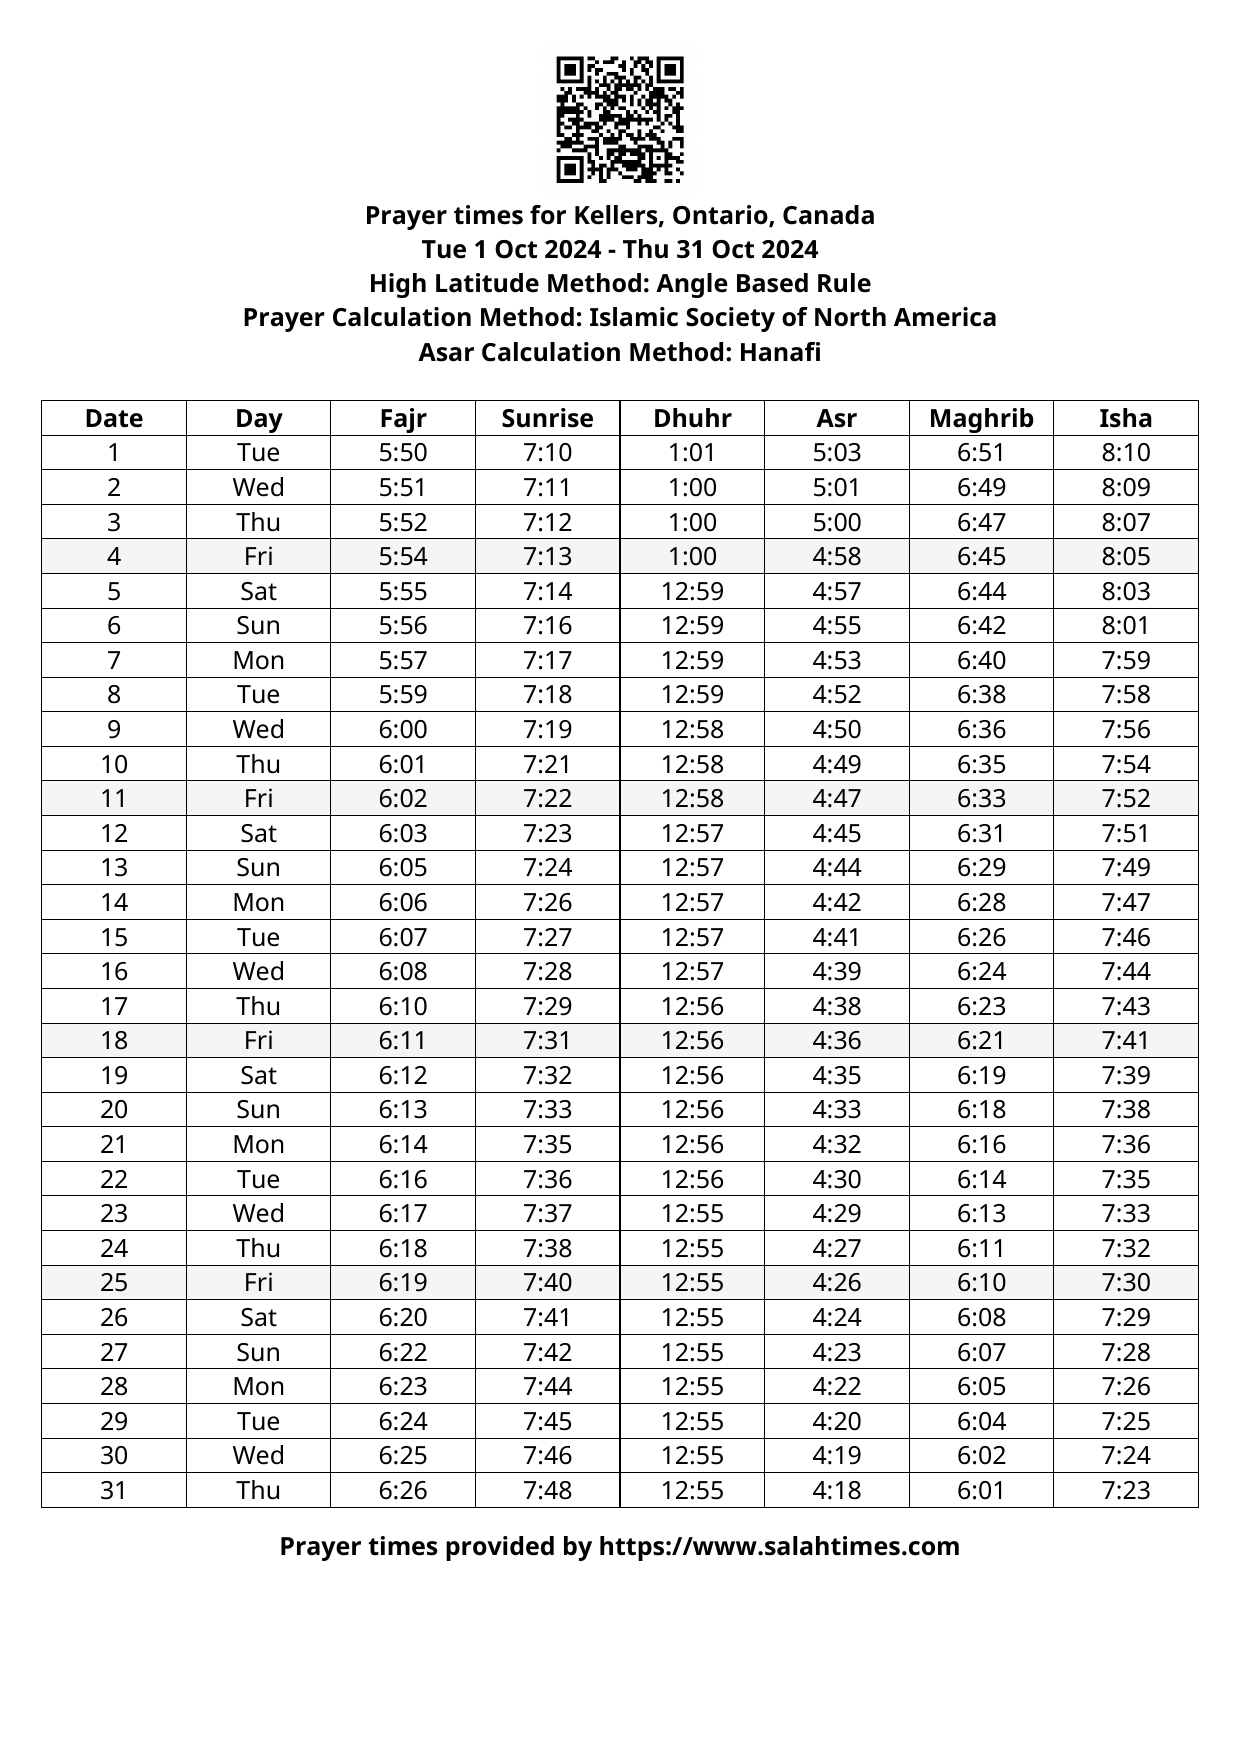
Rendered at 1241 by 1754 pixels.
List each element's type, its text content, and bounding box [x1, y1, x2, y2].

table_cell 5:59 [331, 678, 475, 711]
table_cell 6:21 [910, 1024, 1053, 1057]
table_cell 7:26 [476, 885, 619, 919]
text Prayer times for Kellers, Ontario, Canada [42, 198, 1198, 232]
table_cell 6:40 [910, 643, 1053, 677]
table_cell 7:22 [476, 781, 619, 815]
table_cell 12:55 [621, 1231, 764, 1264]
table_cell 31 [42, 1473, 186, 1507]
table_cell 6:02 [331, 781, 475, 815]
table_cell 7:12 [476, 505, 619, 538]
table_cell 4:38 [765, 989, 909, 1022]
table_cell 16 [42, 954, 186, 988]
table_cell 12 [42, 816, 186, 849]
table_cell 7:13 [476, 539, 619, 573]
table_cell Sun [187, 1093, 330, 1126]
table_cell 7:31 [476, 1024, 619, 1057]
table_cell 7:16 [476, 609, 619, 642]
table_cell 4:23 [765, 1335, 909, 1368]
table_cell Thu [187, 747, 330, 780]
table_cell 12:55 [621, 1266, 764, 1299]
table_cell 4:42 [765, 885, 909, 919]
table_cell 7:36 [1054, 1127, 1198, 1161]
table_cell 7:35 [1054, 1162, 1198, 1195]
table_cell Tue [187, 920, 330, 953]
table_cell 4:55 [765, 609, 909, 642]
table_cell 6:28 [910, 885, 1053, 919]
table_cell 4:33 [765, 1093, 909, 1126]
table_cell 21 [42, 1127, 186, 1161]
table_cell 7:36 [476, 1162, 619, 1195]
table_cell 12:59 [621, 643, 764, 677]
table_cell 4:27 [765, 1231, 909, 1264]
table_cell 6:47 [910, 505, 1053, 538]
table_cell 7:58 [1054, 678, 1198, 711]
table_cell Fri [187, 1266, 330, 1299]
table_cell 7:32 [1054, 1231, 1198, 1264]
table_cell 12:58 [621, 712, 764, 746]
table_cell 5:03 [765, 436, 909, 469]
table_cell Wed [187, 712, 330, 746]
table_header Isha [1054, 401, 1198, 434]
table_cell Sat [187, 574, 330, 607]
table_cell 12:56 [621, 1058, 764, 1092]
table_cell Thu [187, 1473, 330, 1507]
picture [542, 41, 699, 198]
table_cell 30 [42, 1439, 186, 1472]
table_cell 6:45 [910, 539, 1053, 573]
table_cell 6:11 [910, 1231, 1053, 1264]
table_cell 7:49 [1054, 851, 1198, 884]
table_cell 7:35 [476, 1127, 619, 1161]
table_cell 6 [42, 609, 186, 642]
table_cell 6:07 [331, 920, 475, 953]
table_cell Tue [187, 678, 330, 711]
table_cell 6:20 [331, 1300, 475, 1334]
table_cell 7:26 [1054, 1369, 1198, 1403]
table_cell 6:16 [910, 1127, 1053, 1161]
table_cell 4:47 [765, 781, 909, 815]
table_cell 17 [42, 989, 186, 1022]
table_cell 7:10 [476, 436, 619, 469]
table_cell 7:29 [1054, 1300, 1198, 1334]
table_cell 12:55 [621, 1473, 764, 1507]
table_cell 6:31 [910, 816, 1053, 849]
table_cell 12:57 [621, 920, 764, 953]
table_cell Sun [187, 609, 330, 642]
table_cell 7:38 [1054, 1093, 1198, 1126]
table_cell 6:04 [910, 1404, 1053, 1437]
table_cell 7:44 [476, 1369, 619, 1403]
table_cell 7:30 [1054, 1266, 1198, 1299]
table_cell 4:18 [765, 1473, 909, 1507]
table_cell 6:29 [910, 851, 1053, 884]
table_cell 5:56 [331, 609, 475, 642]
table_cell 6:05 [910, 1369, 1053, 1403]
table_cell 7:11 [476, 470, 619, 504]
table_cell 8:05 [1054, 539, 1198, 573]
table_cell 1:00 [621, 539, 764, 573]
table_cell 27 [42, 1335, 186, 1368]
table_cell 12:59 [621, 678, 764, 711]
table_cell 6:00 [331, 712, 475, 746]
table_cell 5:52 [331, 505, 475, 538]
table_cell 4:35 [765, 1058, 909, 1092]
table_cell 7:47 [1054, 885, 1198, 919]
table_cell 7:38 [476, 1231, 619, 1264]
table_cell 6:17 [331, 1196, 475, 1230]
table_cell 7:41 [476, 1300, 619, 1334]
table_cell 12:56 [621, 1024, 764, 1057]
table_cell 12:57 [621, 816, 764, 849]
table_cell 1:00 [621, 505, 764, 538]
table_cell 5:57 [331, 643, 475, 677]
table_cell 22 [42, 1162, 186, 1195]
table_cell Mon [187, 1369, 330, 1403]
table_cell 4:57 [765, 574, 909, 607]
table_cell 5 [42, 574, 186, 607]
table_cell 7:54 [1054, 747, 1198, 780]
table_cell 12:57 [621, 954, 764, 988]
table_cell 7:39 [1054, 1058, 1198, 1092]
table_cell 12:55 [621, 1196, 764, 1230]
table_cell 12:57 [621, 851, 764, 884]
table_cell 4:36 [765, 1024, 909, 1057]
table_cell 6:14 [331, 1127, 475, 1161]
text Prayer Calculation Method: Islamic Society of North America [42, 300, 1198, 334]
table_cell 12:59 [621, 609, 764, 642]
table_header Dhuhr [621, 401, 764, 434]
table_cell 4:52 [765, 678, 909, 711]
table_cell Tue [187, 1162, 330, 1195]
table_cell 12:58 [621, 781, 764, 815]
table_cell 7:51 [1054, 816, 1198, 849]
table_cell Thu [187, 505, 330, 538]
table_cell 7:18 [476, 678, 619, 711]
table_cell 4:24 [765, 1300, 909, 1334]
table_cell 6:19 [331, 1266, 475, 1299]
table_cell 11 [42, 781, 186, 815]
table_cell Mon [187, 643, 330, 677]
table_cell 14 [42, 885, 186, 919]
table_cell 6:08 [331, 954, 475, 988]
table_cell 7:29 [476, 989, 619, 1022]
table_cell 6:13 [331, 1093, 475, 1126]
table_cell 6:01 [910, 1473, 1053, 1507]
text Tue 1 Oct 2024 - Thu 31 Oct 2024 [42, 232, 1198, 266]
table_cell 29 [42, 1404, 186, 1437]
table_cell 12:56 [621, 1127, 764, 1161]
table_cell 7:48 [476, 1473, 619, 1507]
table_cell 5:55 [331, 574, 475, 607]
table_cell 6:18 [331, 1231, 475, 1264]
table_cell 6:24 [331, 1404, 475, 1437]
table_cell 8:09 [1054, 470, 1198, 504]
table_header Maghrib [910, 401, 1053, 434]
table_cell 4:49 [765, 747, 909, 780]
table_cell 6:33 [910, 781, 1053, 815]
table_cell 4:20 [765, 1404, 909, 1437]
table_cell 7:21 [476, 747, 619, 780]
table_cell 1:01 [621, 436, 764, 469]
table_cell 4:58 [765, 539, 909, 573]
table_cell 6:10 [910, 1266, 1053, 1299]
table_cell Fri [187, 539, 330, 573]
table_cell Sat [187, 1300, 330, 1334]
table_cell 6:26 [910, 920, 1053, 953]
table_cell 5:50 [331, 436, 475, 469]
table_cell 6:13 [910, 1196, 1053, 1230]
text High Latitude Method: Angle Based Rule [42, 266, 1198, 300]
table_cell Tue [187, 436, 330, 469]
table_cell 7:28 [476, 954, 619, 988]
table_cell 18 [42, 1024, 186, 1057]
table_cell 4:22 [765, 1369, 909, 1403]
table_cell 4:29 [765, 1196, 909, 1230]
table_cell 7:19 [476, 712, 619, 746]
table_cell 7:37 [476, 1196, 619, 1230]
table_cell 7:52 [1054, 781, 1198, 815]
table_cell 7:24 [1054, 1439, 1198, 1472]
table_cell 12:56 [621, 1162, 764, 1195]
table_cell 10 [42, 747, 186, 780]
table_cell 8:03 [1054, 574, 1198, 607]
table_cell 7:46 [476, 1439, 619, 1472]
table_cell 8 [42, 678, 186, 711]
table_cell 6:18 [910, 1093, 1053, 1126]
table_header Fajr [331, 401, 475, 434]
table_cell 5:51 [331, 470, 475, 504]
table_cell 6:19 [910, 1058, 1053, 1092]
table_cell 6:26 [331, 1473, 475, 1507]
table_cell 23 [42, 1196, 186, 1230]
table_cell Mon [187, 1127, 330, 1161]
table_cell 6:36 [910, 712, 1053, 746]
table_cell 5:01 [765, 470, 909, 504]
table_cell Tue [187, 1404, 330, 1437]
table_cell 8:07 [1054, 505, 1198, 538]
table_cell 6:22 [331, 1335, 475, 1368]
table_cell 4:44 [765, 851, 909, 884]
table_cell Wed [187, 954, 330, 988]
table_cell 12:55 [621, 1335, 764, 1368]
table_cell 4:19 [765, 1439, 909, 1472]
table_cell 6:35 [910, 747, 1053, 780]
table_cell 6:23 [331, 1369, 475, 1403]
table_cell 7:33 [1054, 1196, 1198, 1230]
table_cell 6:16 [331, 1162, 475, 1195]
table_cell 12:59 [621, 574, 764, 607]
text Asar Calculation Method: Hanafi [42, 334, 1198, 368]
table_cell 6:12 [331, 1058, 475, 1092]
table_cell Thu [187, 1231, 330, 1264]
table_cell 7:27 [476, 920, 619, 953]
table_cell 7:59 [1054, 643, 1198, 677]
table_cell 4:50 [765, 712, 909, 746]
table_cell 7:28 [1054, 1335, 1198, 1368]
table_cell Sun [187, 1335, 330, 1368]
table_cell Fri [187, 1024, 330, 1057]
table_cell 7:17 [476, 643, 619, 677]
table_cell 12:56 [621, 989, 764, 1022]
table_cell 4 [42, 539, 186, 573]
table_cell 1 [42, 436, 186, 469]
table_cell 3 [42, 505, 186, 538]
table_cell 4:39 [765, 954, 909, 988]
table_cell 7:32 [476, 1058, 619, 1092]
table_cell 19 [42, 1058, 186, 1092]
table_cell 6:02 [910, 1439, 1053, 1472]
table_cell 26 [42, 1300, 186, 1334]
table_cell 7 [42, 643, 186, 677]
table_cell 4:41 [765, 920, 909, 953]
text Prayer times provided by https://www.salahtimes.com [42, 1528, 1198, 1563]
table_cell 7:33 [476, 1093, 619, 1126]
table_cell 4:26 [765, 1266, 909, 1299]
table_cell 7:24 [476, 851, 619, 884]
table_cell 5:54 [331, 539, 475, 573]
table_cell 6:51 [910, 436, 1053, 469]
table_cell Wed [187, 470, 330, 504]
table_header Sunrise [476, 401, 619, 434]
table_cell 20 [42, 1093, 186, 1126]
table_cell Wed [187, 1196, 330, 1230]
table_cell 6:10 [331, 989, 475, 1022]
table_cell 6:08 [910, 1300, 1053, 1334]
table_cell Fri [187, 781, 330, 815]
table_cell 12:57 [621, 885, 764, 919]
table_cell 12:58 [621, 747, 764, 780]
table_cell 4:32 [765, 1127, 909, 1161]
table_cell 7:46 [1054, 920, 1198, 953]
table_cell 4:45 [765, 816, 909, 849]
table_cell 4:53 [765, 643, 909, 677]
table_cell Wed [187, 1439, 330, 1472]
table_cell 4:30 [765, 1162, 909, 1195]
table_cell 12:55 [621, 1369, 764, 1403]
table_cell 6:11 [331, 1024, 475, 1057]
table_cell 7:23 [476, 816, 619, 849]
table_cell 6:23 [910, 989, 1053, 1022]
table_cell 6:49 [910, 470, 1053, 504]
table_cell 7:43 [1054, 989, 1198, 1022]
table_cell 6:05 [331, 851, 475, 884]
table_cell 7:44 [1054, 954, 1198, 988]
table_cell 7:14 [476, 574, 619, 607]
table_header Date [42, 401, 186, 434]
table_cell 6:44 [910, 574, 1053, 607]
table_cell 24 [42, 1231, 186, 1264]
table_cell 6:03 [331, 816, 475, 849]
table_cell 7:40 [476, 1266, 619, 1299]
table_header Day [187, 401, 330, 434]
table_cell 6:06 [331, 885, 475, 919]
table_cell Sun [187, 851, 330, 884]
table_cell 6:25 [331, 1439, 475, 1472]
table_cell 7:45 [476, 1404, 619, 1437]
table_cell 7:42 [476, 1335, 619, 1368]
table_cell 7:41 [1054, 1024, 1198, 1057]
table_cell 13 [42, 851, 186, 884]
table_cell 6:14 [910, 1162, 1053, 1195]
table_cell 12:55 [621, 1439, 764, 1472]
table_cell 8:10 [1054, 436, 1198, 469]
table_cell 25 [42, 1266, 186, 1299]
table_cell Sat [187, 816, 330, 849]
table_cell 8:01 [1054, 609, 1198, 642]
table_cell 1:00 [621, 470, 764, 504]
table_cell 6:01 [331, 747, 475, 780]
table_cell Thu [187, 989, 330, 1022]
table_cell 7:56 [1054, 712, 1198, 746]
table_header Asr [765, 401, 909, 434]
table_cell 7:23 [1054, 1473, 1198, 1507]
table_cell 6:24 [910, 954, 1053, 988]
table_cell 7:25 [1054, 1404, 1198, 1437]
table_cell 28 [42, 1369, 186, 1403]
table_cell 9 [42, 712, 186, 746]
table_cell 15 [42, 920, 186, 953]
table_cell Mon [187, 885, 330, 919]
table_cell 12:55 [621, 1300, 764, 1334]
table_cell Sat [187, 1058, 330, 1092]
table_cell 6:42 [910, 609, 1053, 642]
table_cell 2 [42, 470, 186, 504]
table_cell 5:00 [765, 505, 909, 538]
table_cell 6:07 [910, 1335, 1053, 1368]
table_cell 12:55 [621, 1404, 764, 1437]
table_cell 6:38 [910, 678, 1053, 711]
table_cell 12:56 [621, 1093, 764, 1126]
